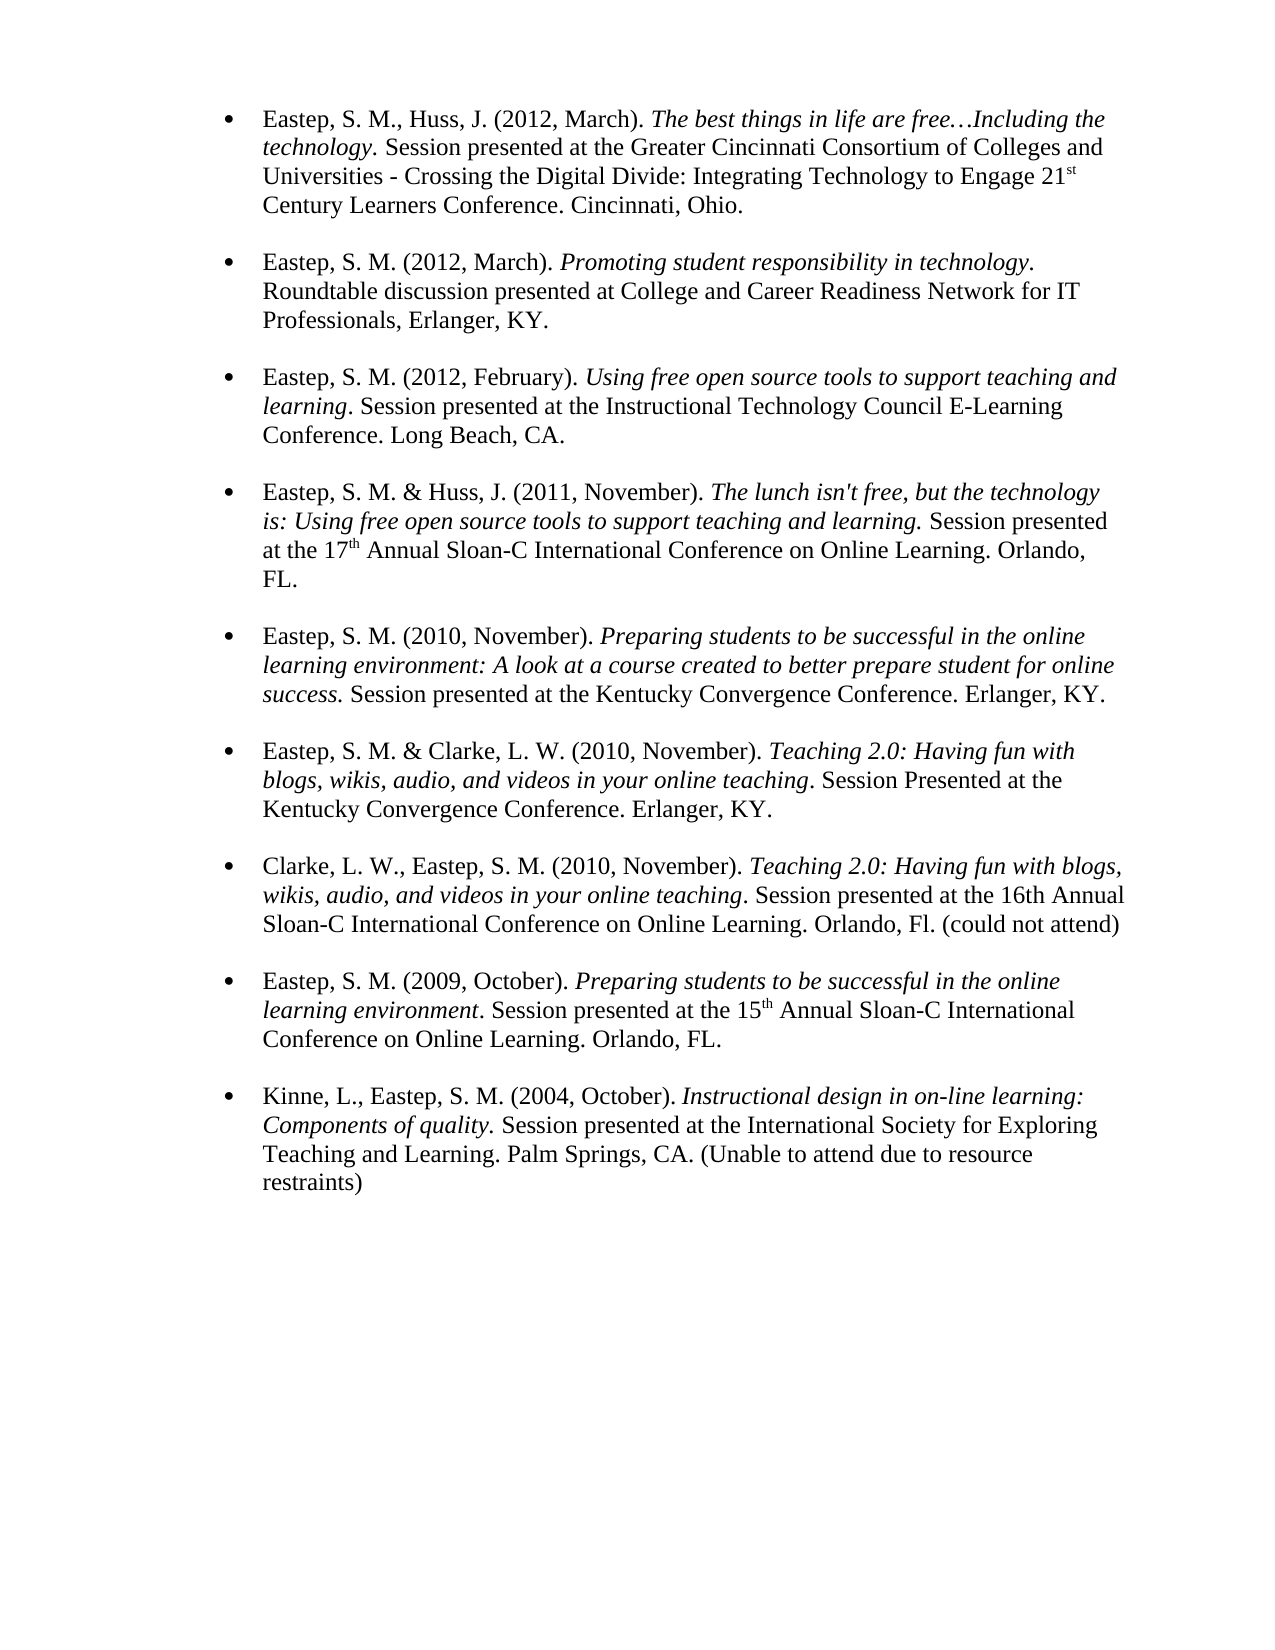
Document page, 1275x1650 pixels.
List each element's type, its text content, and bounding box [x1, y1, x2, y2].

list Eastep, S. M., Huss, J. (2012, March). The best things in life are free…Including the technology. Session presented at the Greater Cincinnati Consortium of Colleges and Universities - Crossing the Digital Divide: Integrating Technology to Engage 21st Century Learners Conference. Cincinnati, Ohio. [225, 104, 1125, 219]
list Eastep, S. M. & Huss, J. (2011, November). The lunch isn't free, but the technology is: Using free open source tools to support teaching and learning. Session presented at the 17th Annual Sloan-C International Conference on Online Learning. Orlando, FL. [225, 477, 1125, 592]
list Eastep, S. M. & Clarke, L. W. (2010, November). Teaching 2.0: Having fun with blogs, wikis, audio, and videos in your online teaching. Session Presented at the Kentucky Convergence Conference. Erlanger, KY. [225, 736, 1125, 822]
list Kinne, L., Eastep, S. M. (2004, October). Instructional design in on-line learning: Components of quality. Session presented at the International Society for Exploring Teaching and Learning. Palm Springs, CA. (Unable to attend due to resource restraints) [225, 1081, 1125, 1196]
list Eastep, S. M. (2010, November). Preparing students to be successful in the online learning environment: A look at a course created to better prepare student for online success. Session presented at the Kentucky Convergence Conference. Erlanger, KY. [225, 621, 1125, 707]
list Eastep, S. M. (2012, March). Promoting student responsibility in technology. Roundtable discussion presented at College and Career Readiness Network for IT Professionals, Erlanger, KY. [225, 247, 1125, 334]
list Eastep, S. M. (2012, February). Using free open source tools to support teaching and learning. Session presented at the Instructional Technology Council E-Learning Conference. Long Beach, CA. [225, 362, 1125, 449]
list Clarke, L. W., Eastep, S. M. (2010, November). Teaching 2.0: Having fun with blogs, wikis, audio, and videos in your online teaching. Session presented at the 16th Annual Sloan-C International Conference on Online Learning. Orlando, Fl. (could not attend) [225, 851, 1125, 937]
list Eastep, S. M. (2009, October). Preparing students to be successful in the online learning environment. Session presented at the 15th Annual Sloan-C International Conference on Online Learning. Orlando, FL. [225, 966, 1125, 1052]
